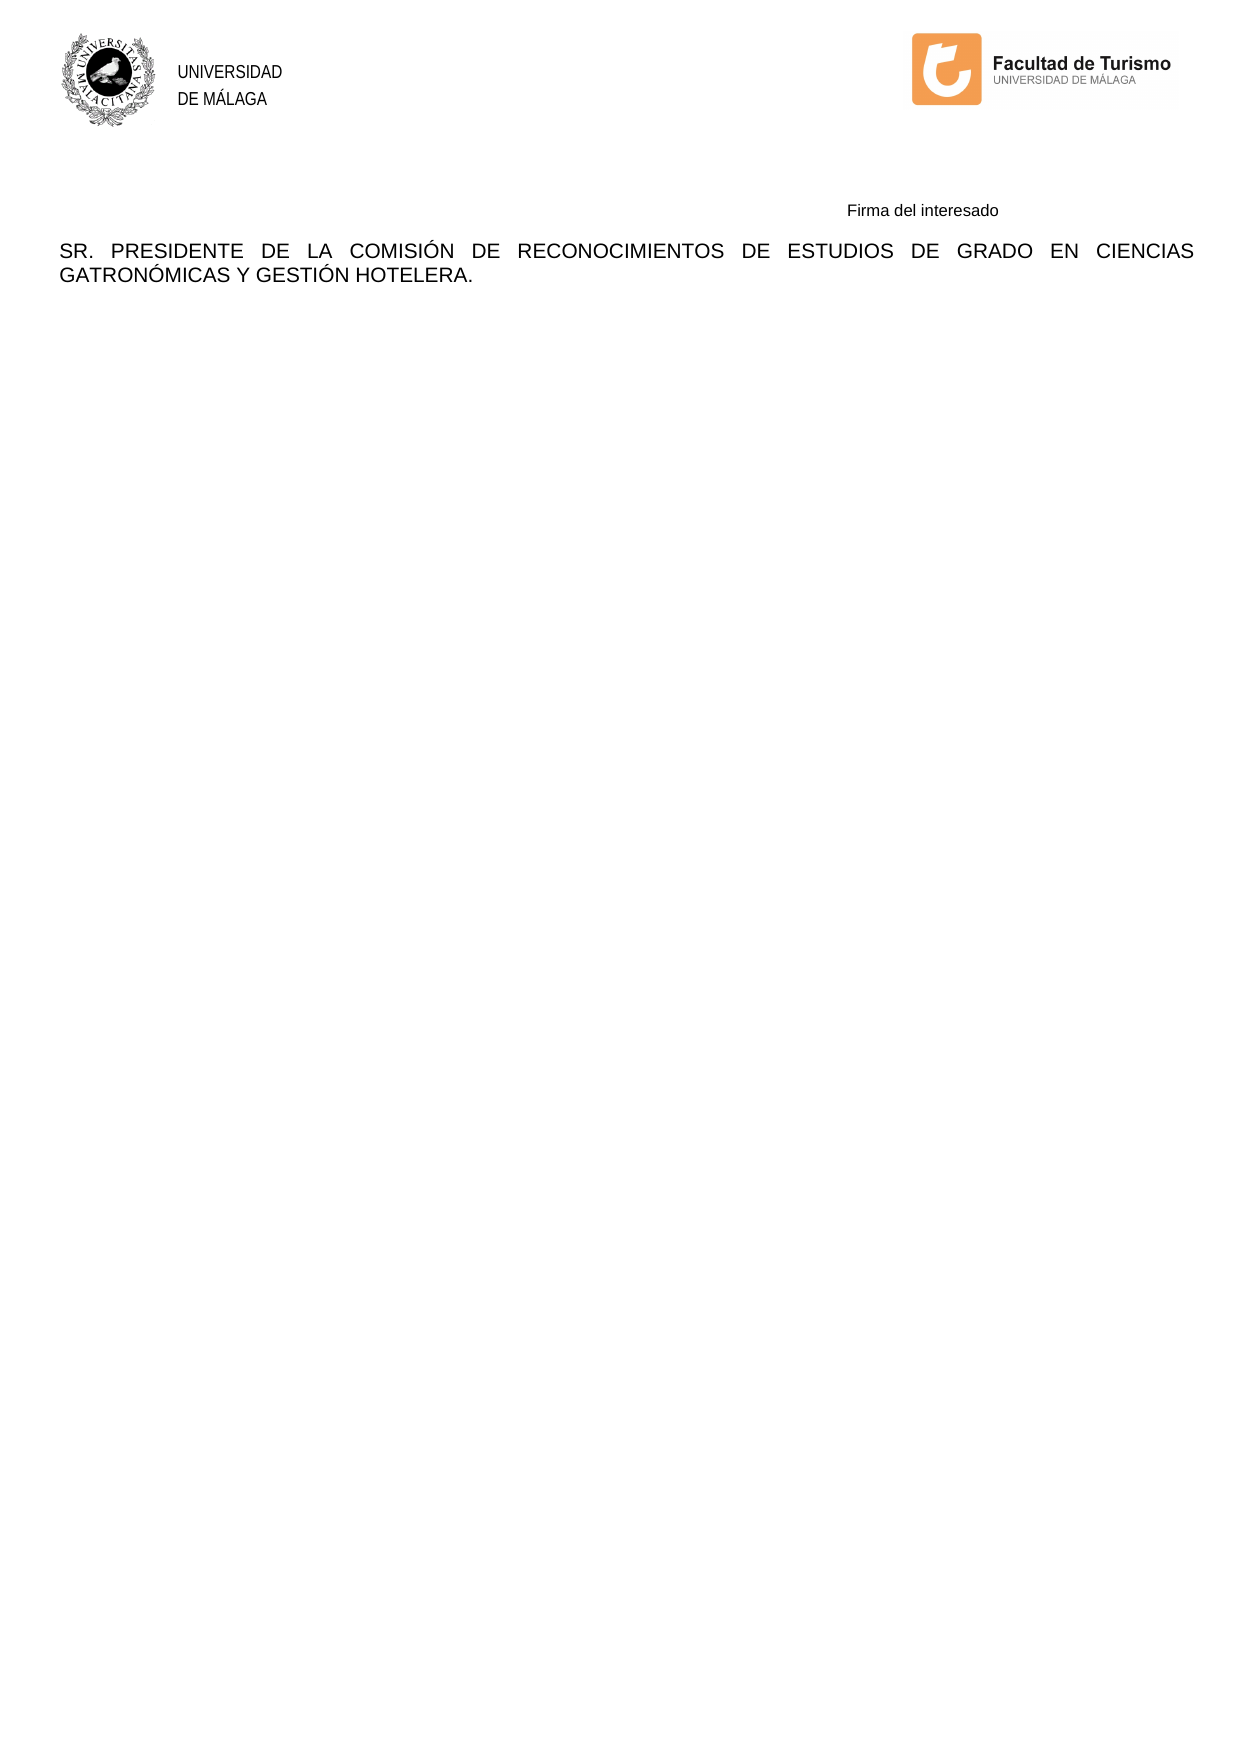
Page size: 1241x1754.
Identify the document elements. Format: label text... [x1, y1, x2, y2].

picture [903, 31, 1179, 110]
text SR. PRESIDENTE DE LA COMISIÓN DE RECONOCIMIENTOS DE ESTUDIOS DE GRADO EN CIENCIAS GATRONÓMICAS Y GESTIÓN HOTELERA. [59, 239, 1196, 287]
picture [59, 29, 160, 131]
text Firma del interesado [650, 200, 1196, 219]
